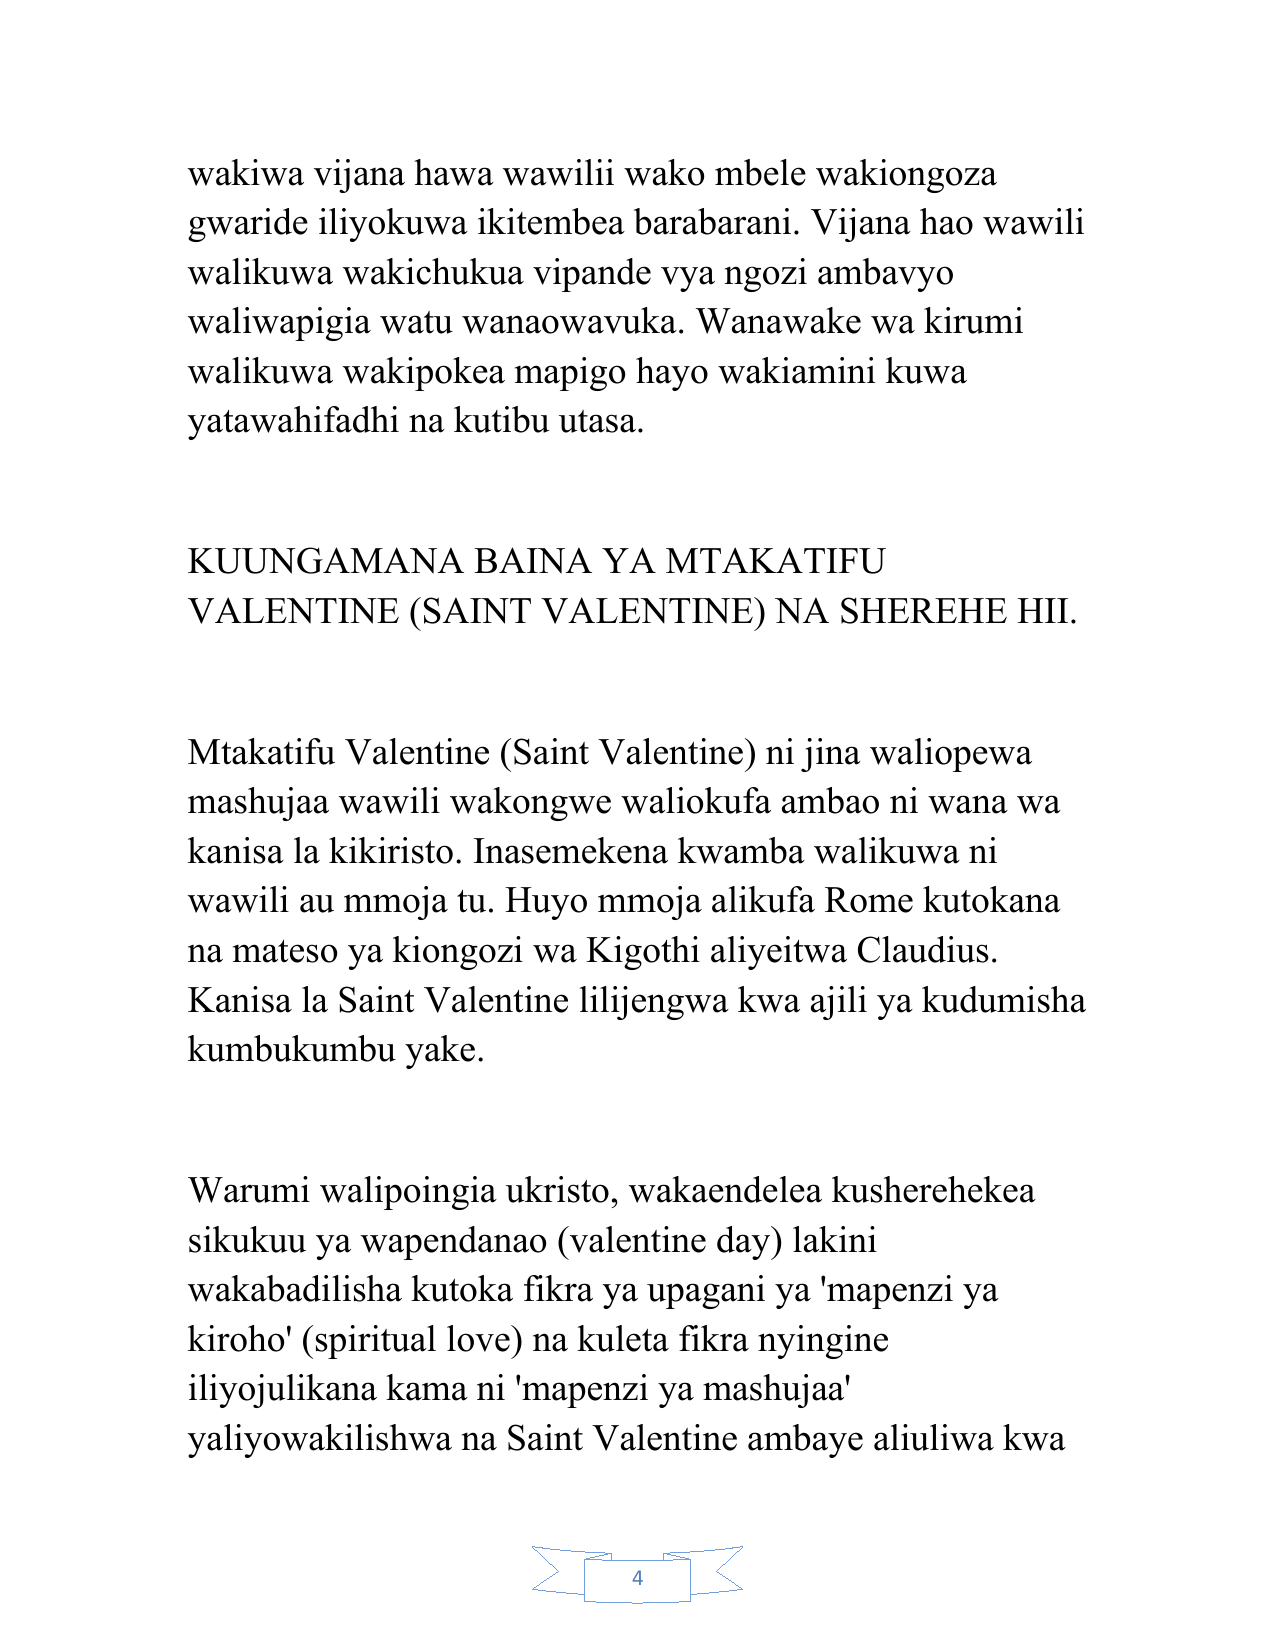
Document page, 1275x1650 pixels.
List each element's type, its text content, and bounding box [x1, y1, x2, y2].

text Mtakatifu Valentine (Saint Valentine) ni jina waliopewa mashujaa wawili wakongwe waliokufa ambao ni wana wa kanisa la kikiristo. Inasemekena kwamba walikuwa ni wawili au mmoja tu. Huyo mmoja alikufa Rome kutokana na mateso ya kiongozi wa Kigothi aliyeitwa Claudius. Kanisa la Saint Valentine lilijengwa kwa ajili ya kudumisha kumbukumbu yake. [187, 729, 1087, 1070]
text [187, 1167, 1087, 1458]
text KUUNGAMANA BAINA YA MTAKATIFU VALENTINE (SAINT VALENTINE) NA SHEREHE HII. [187, 539, 1087, 631]
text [187, 150, 1087, 441]
